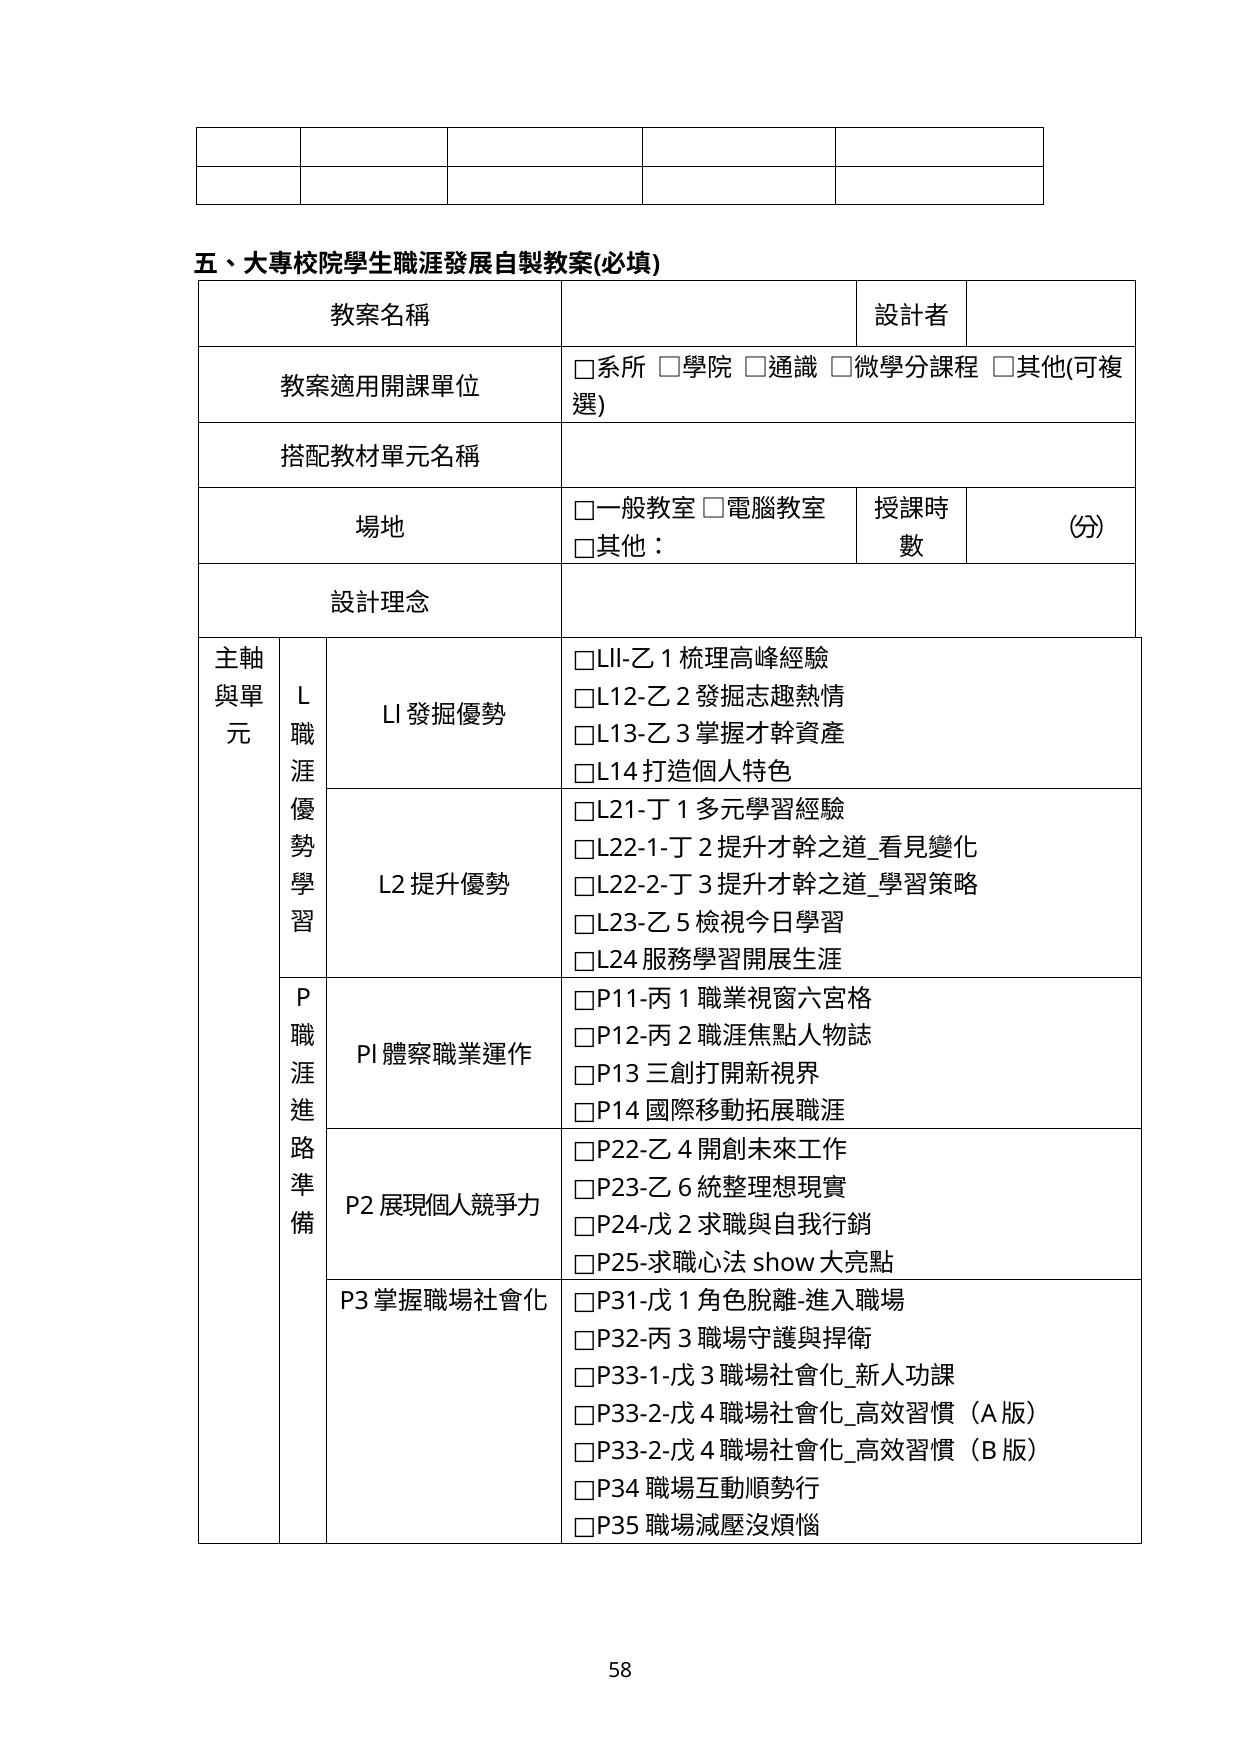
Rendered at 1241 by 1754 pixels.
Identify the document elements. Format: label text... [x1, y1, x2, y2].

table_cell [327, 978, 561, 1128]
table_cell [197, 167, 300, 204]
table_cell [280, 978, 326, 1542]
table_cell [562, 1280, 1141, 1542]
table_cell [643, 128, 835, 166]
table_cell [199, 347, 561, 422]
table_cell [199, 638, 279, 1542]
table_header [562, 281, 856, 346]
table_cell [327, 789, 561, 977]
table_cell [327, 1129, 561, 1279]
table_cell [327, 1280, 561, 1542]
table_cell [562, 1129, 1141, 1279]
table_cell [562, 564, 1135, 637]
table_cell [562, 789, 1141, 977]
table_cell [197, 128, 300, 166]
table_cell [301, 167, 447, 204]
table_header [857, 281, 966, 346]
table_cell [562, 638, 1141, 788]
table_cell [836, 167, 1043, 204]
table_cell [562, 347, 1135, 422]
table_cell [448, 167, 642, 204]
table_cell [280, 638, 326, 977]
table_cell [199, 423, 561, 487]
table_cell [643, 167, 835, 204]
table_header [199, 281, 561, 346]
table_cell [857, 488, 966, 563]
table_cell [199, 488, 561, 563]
list 五、大專校院學生職涯發展自製教案(必填) [168, 243, 1122, 280]
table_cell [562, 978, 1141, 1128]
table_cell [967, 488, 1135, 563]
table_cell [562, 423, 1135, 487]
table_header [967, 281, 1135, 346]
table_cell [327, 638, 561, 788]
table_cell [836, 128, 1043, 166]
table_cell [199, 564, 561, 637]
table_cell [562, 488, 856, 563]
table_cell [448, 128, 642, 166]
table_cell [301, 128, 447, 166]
